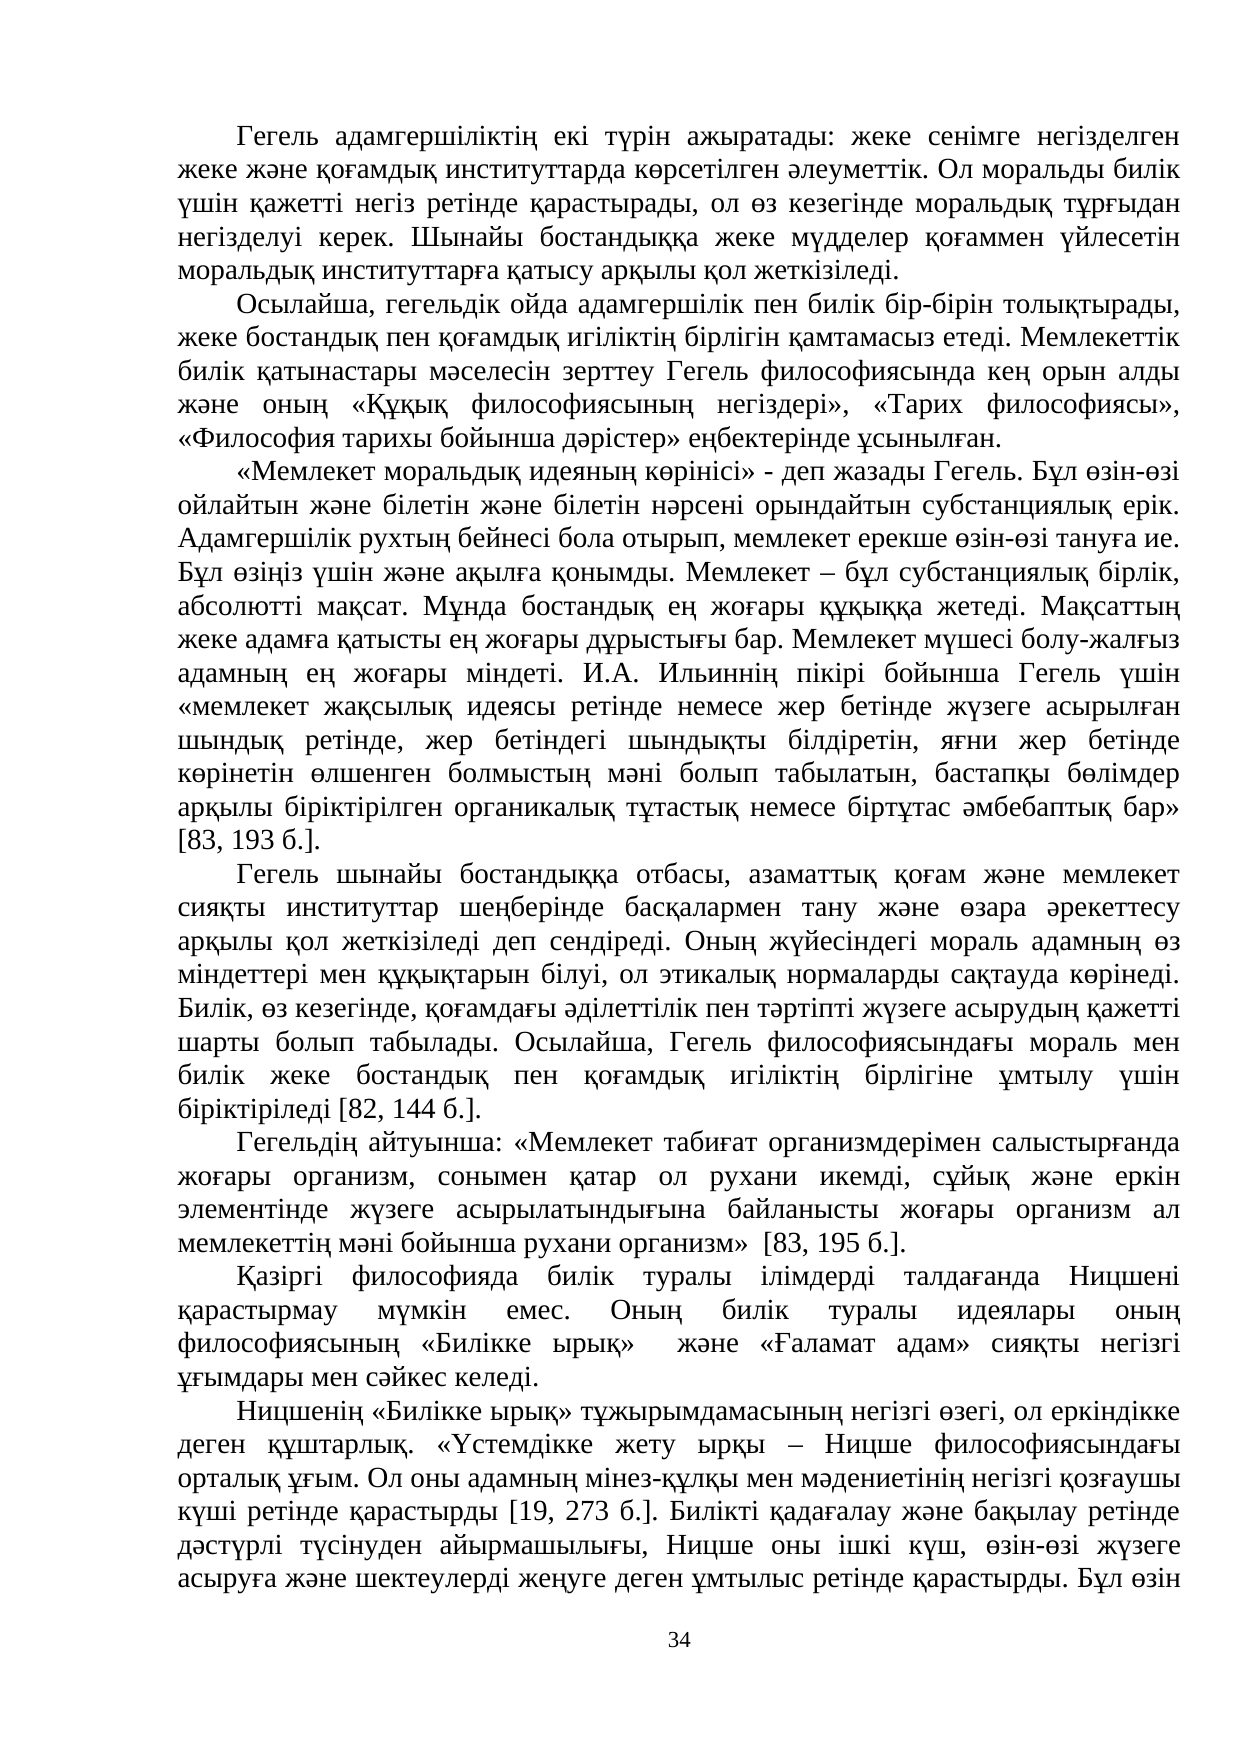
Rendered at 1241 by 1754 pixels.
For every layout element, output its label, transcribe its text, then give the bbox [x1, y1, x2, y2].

text Гегель шынайы бостандыққа отбасы, азаматтық қоғам және мемлекет сияқты институттар шеңберінде басқалармен тану және өзара әрекеттесу арқылы қол жеткізіледі деп сендіреді. Оның жүйесіндегі мораль адамның өз міндеттері мен құқықтарын білуі, ол этикалық нормаларды сақтауда көрінеді. Билік, өз кезегінде, қоғамдағы әділеттілік пен тәртіпті жүзеге асырудың қажетті шарты болып табылады. Осылайша, Гегель философиясындағы мораль мен билік жеке бостандық пен қоғамдық игіліктің бірлігіне ұмтылу үшін біріктіріледі [82, 144 б.]. [177, 856, 1181, 1124]
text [177, 1393, 1181, 1594]
text Қазіргі философияда билік туралы ілімдерді талдағанда Ницшені қарастырмау мүмкін емес. Оның билік туралы идеялары оның философиясының «Билікке ырық» және «Ғаламат адам» сияқты негізгі ұғымдары мен сәйкес келеді. [177, 1258, 1181, 1393]
text Осылайша, гегельдік ойда адамгершілік пен билік бір-бірін толықтырады, жеке бостандық пен қоғамдық игіліктің бірлігін қамтамасыз етеді. Мемлекеттік билік қатынастары мәселесін зерттеу Гегель философиясында кең орын алды және оның «Құқық философиясының негіздері», «Тарих философиясы», «Философия тарихы бойынша дәрістер» еңбектерінде ұсынылған. [177, 286, 1181, 453]
text «Мемлекет моральдық идеяның көрінісі» - деп жазады Гегель. Бұл өзін-өзі ойлайтын және білетін және білетін нәрсені орындайтын субстанциялық ерік. Адамгершілік рухтың бейнесі бола отырып, мемлекет ерекше өзін-өзі тануға ие. Бұл өзіңіз үшін және ақылға қонымды. Мемлекет – бұл субстанциялық бірлік, абсолютті мақсат. Мұнда бостандық ең жоғары құқыққа жетеді. Мақсаттың жеке адамға қатысты ең жоғары дұрыстығы бар. Мемлекет мүшесі болу-жалғыз адамның ең жоғары міндеті. И.А. Ильиннің пікірі бойынша Гегель үшін «мемлекет жақсылық идеясы ретінде немесе жер бетінде жүзеге асырылған шындық ретінде, жер бетіндегі шындықты білдіретін, яғни жер бетінде көрінетін өлшенген болмыстың мәні болып табылатын, бастапқы бөлімдер арқылы біріктірілген органикалық тұтастық немесе біртұтас әмбебаптық бар» [83, 193 б.]. [177, 453, 1181, 856]
text Гегельдің айтуынша: «Мемлекет табиғат организмдерімен салыстырғанда жоғары организм, сонымен қатар ол рухани икемді, сұйық және еркін элементінде жүзеге асырылатындығына байланысты жоғары организм ал мемлекеттің мәні бойынша рухани организм» [83, 195 б.]. [177, 1124, 1181, 1258]
text Гегель адамгершіліктің екі түрін ажыратады: жеке сенімге негізделген жеке және қоғамдық институттарда көрсетілген әлеуметтік. Ол моральды билік үшін қажетті негіз ретінде қарастырады, ол өз кезегінде моральдық тұрғыдан негізделуі керек. Шынайы бостандыққа жеке мүдделер қоғаммен үйлесетін моральдық институттарға қатысу арқылы қол жеткізіледі. [177, 118, 1181, 286]
